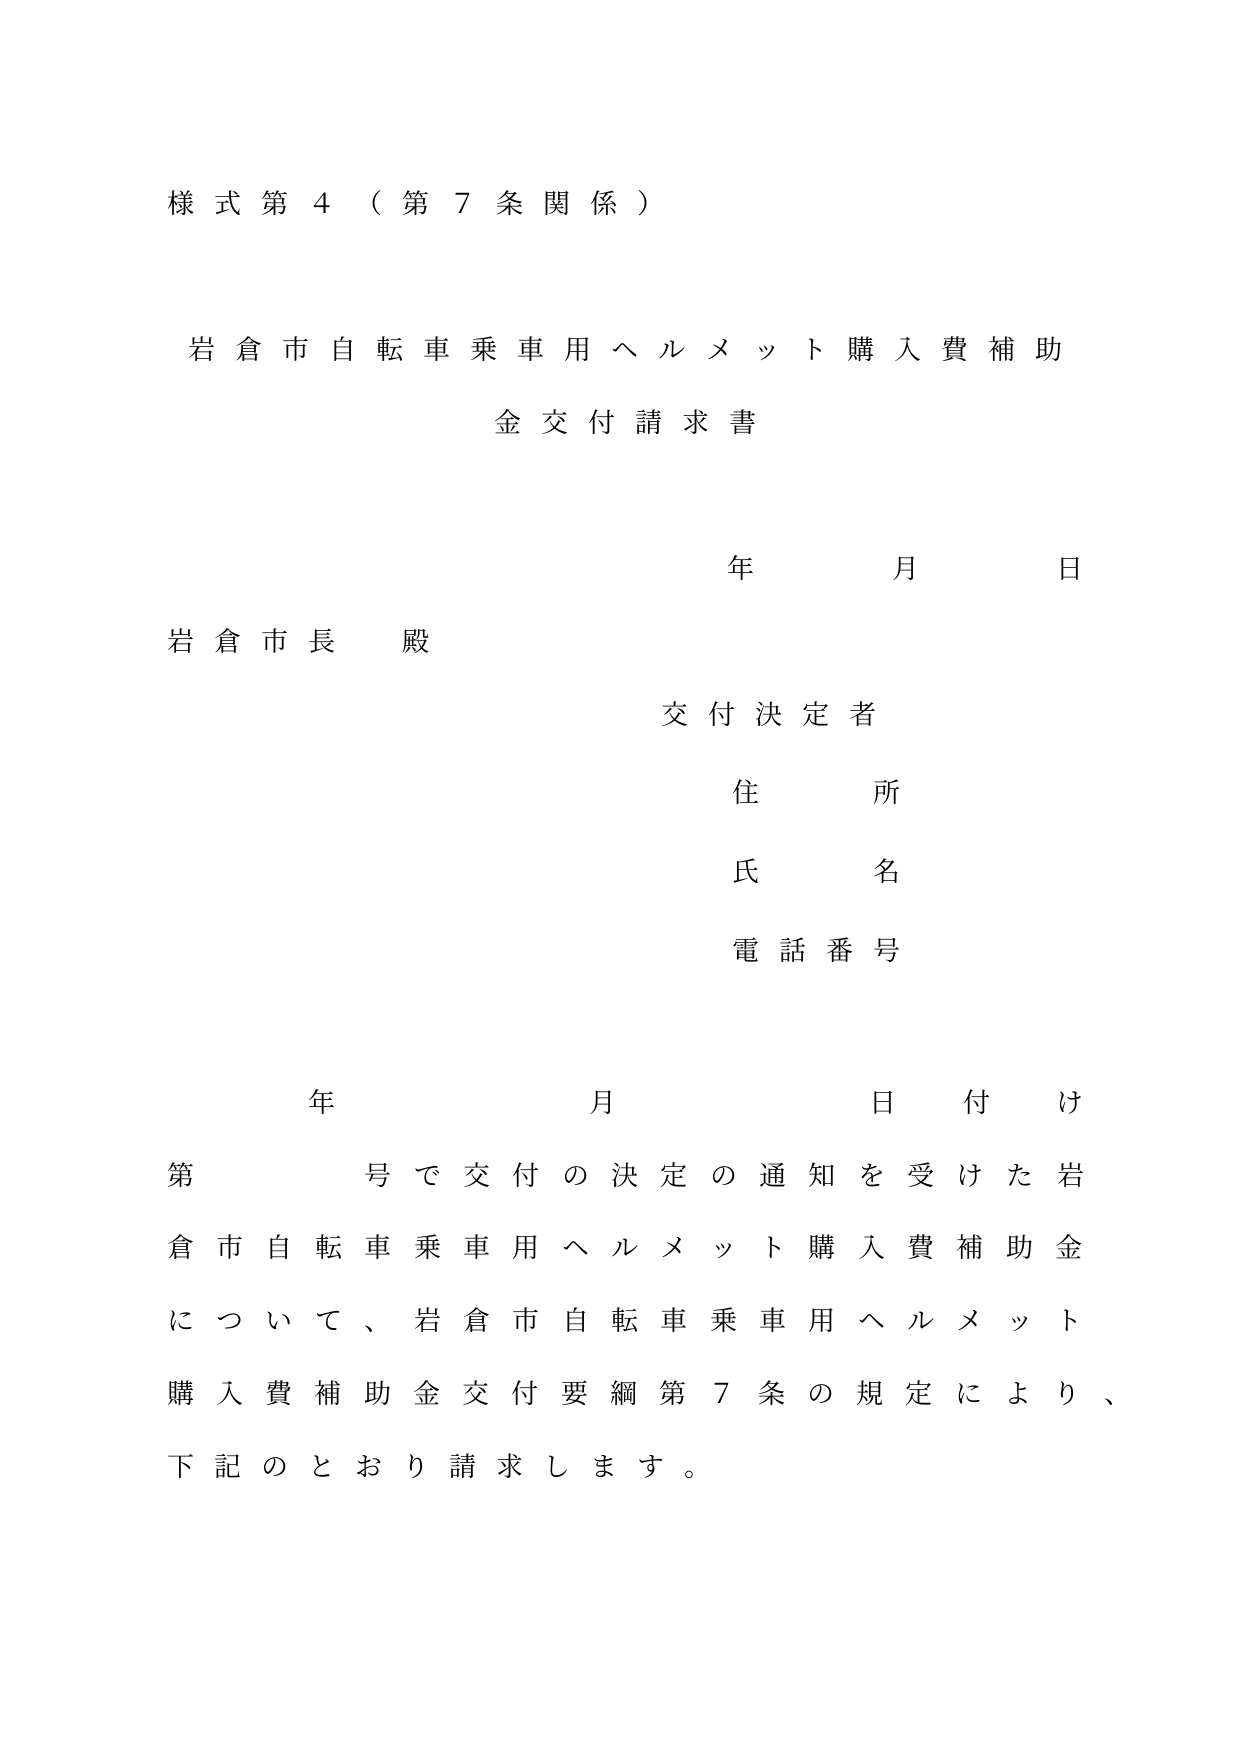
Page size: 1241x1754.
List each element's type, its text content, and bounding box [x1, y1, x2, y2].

text 岩倉市長 殿 [167, 603, 1064, 676]
text 岩倉市自転車乗車用ヘルメット購入費補助金交付請求書 [167, 311, 1104, 457]
text 住 所 [639, 755, 1109, 828]
text 電話番号 [639, 912, 1109, 985]
text 様式第４（第７条関係） [167, 166, 1064, 238]
text 年 月 日付け 第 号で交付の決定の通知を受けた岩倉市自転車乗車用ヘルメット購入費補助金について、岩倉市自転車乗車用ヘルメット購入費補助金交付要綱第７条の規定により、下記のとおり請求します。 [167, 1064, 1104, 1501]
text 交付決定者 [639, 676, 1109, 749]
text 氏 名 [639, 833, 1109, 906]
text 年 月 日 [167, 530, 1104, 603]
